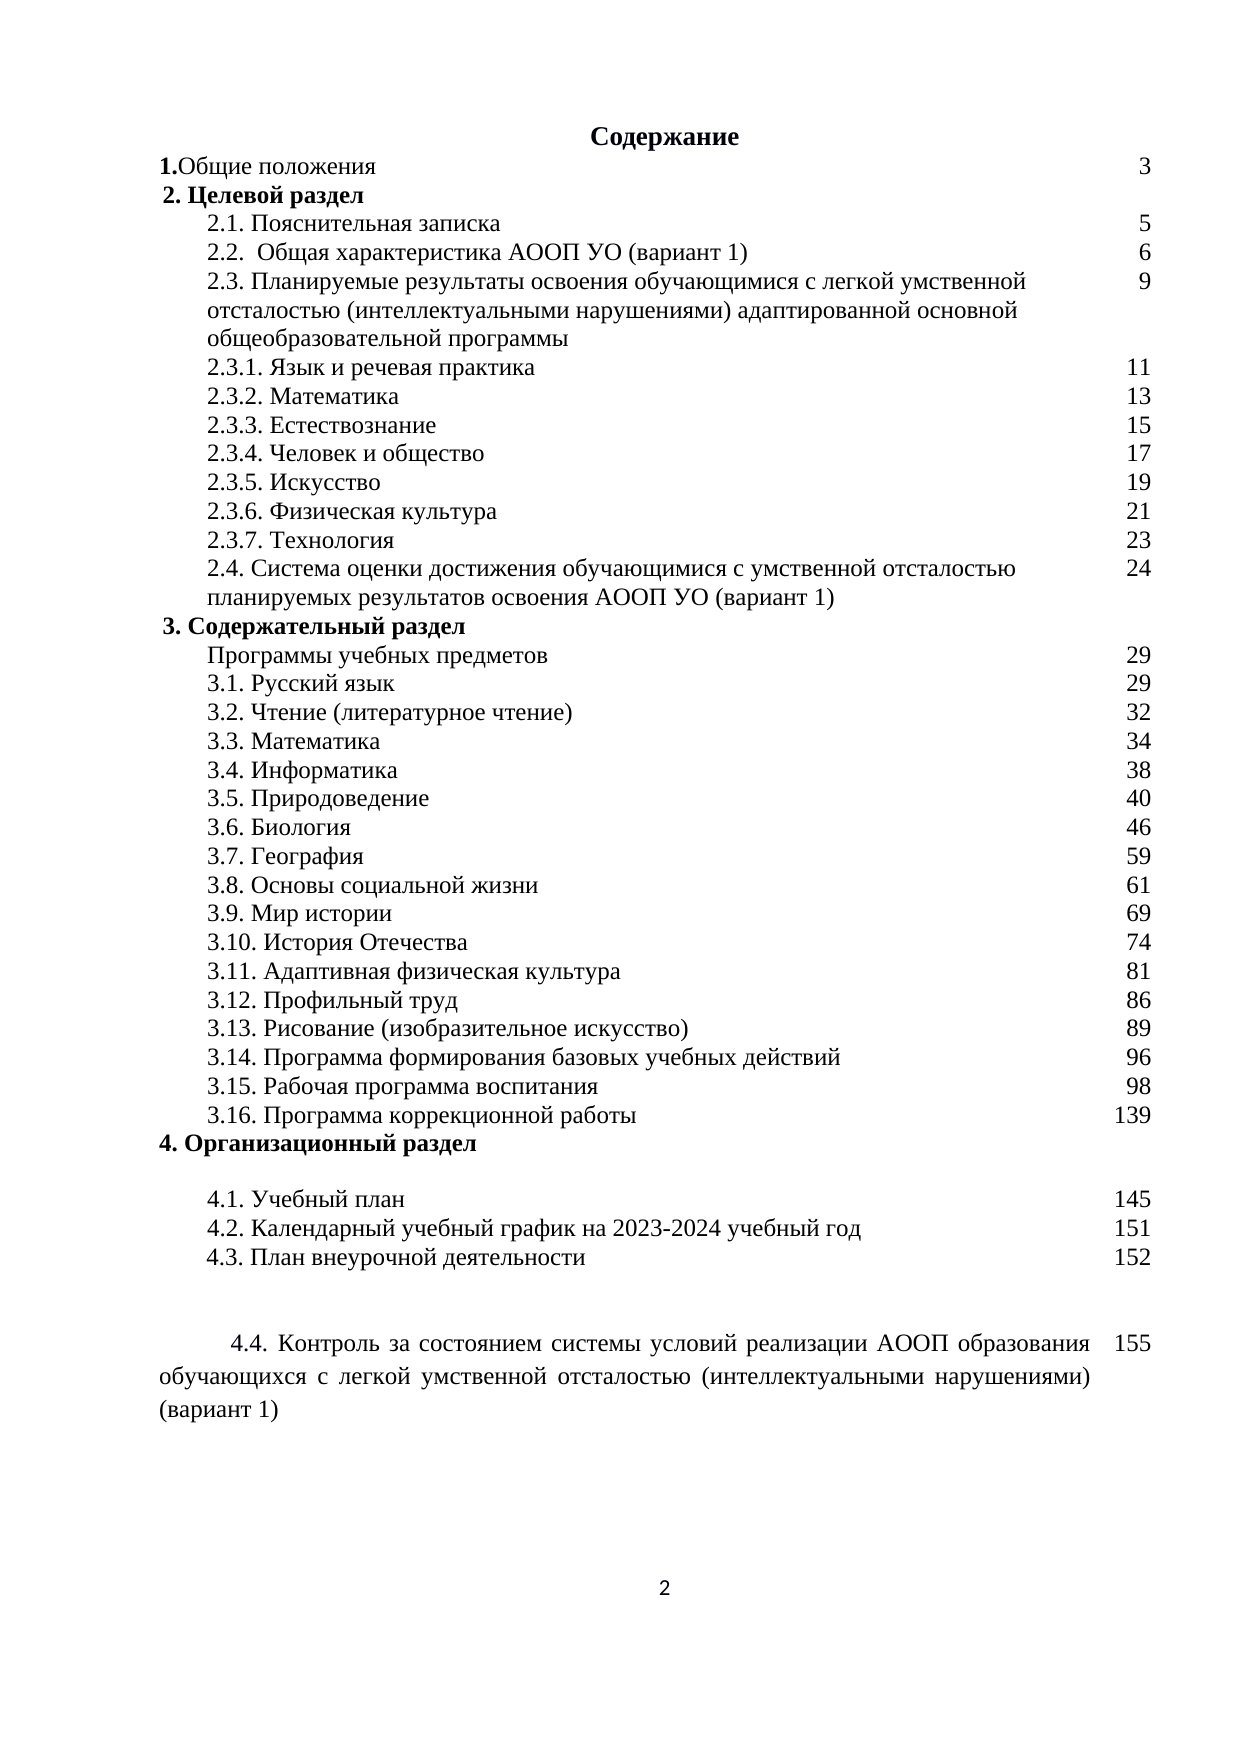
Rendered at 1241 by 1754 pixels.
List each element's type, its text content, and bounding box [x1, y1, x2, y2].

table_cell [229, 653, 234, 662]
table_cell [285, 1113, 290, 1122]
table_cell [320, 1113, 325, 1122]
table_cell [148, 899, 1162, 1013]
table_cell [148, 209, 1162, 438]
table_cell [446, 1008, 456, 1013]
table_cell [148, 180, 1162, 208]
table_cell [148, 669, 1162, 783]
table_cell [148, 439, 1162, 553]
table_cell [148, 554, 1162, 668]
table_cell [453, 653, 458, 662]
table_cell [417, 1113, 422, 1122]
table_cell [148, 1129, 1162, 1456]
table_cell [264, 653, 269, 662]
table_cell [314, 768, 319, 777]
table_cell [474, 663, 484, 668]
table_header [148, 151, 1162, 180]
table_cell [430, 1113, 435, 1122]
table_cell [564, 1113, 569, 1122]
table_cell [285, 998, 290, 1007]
text Содержание [177, 120, 1152, 151]
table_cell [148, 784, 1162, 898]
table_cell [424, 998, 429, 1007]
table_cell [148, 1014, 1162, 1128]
